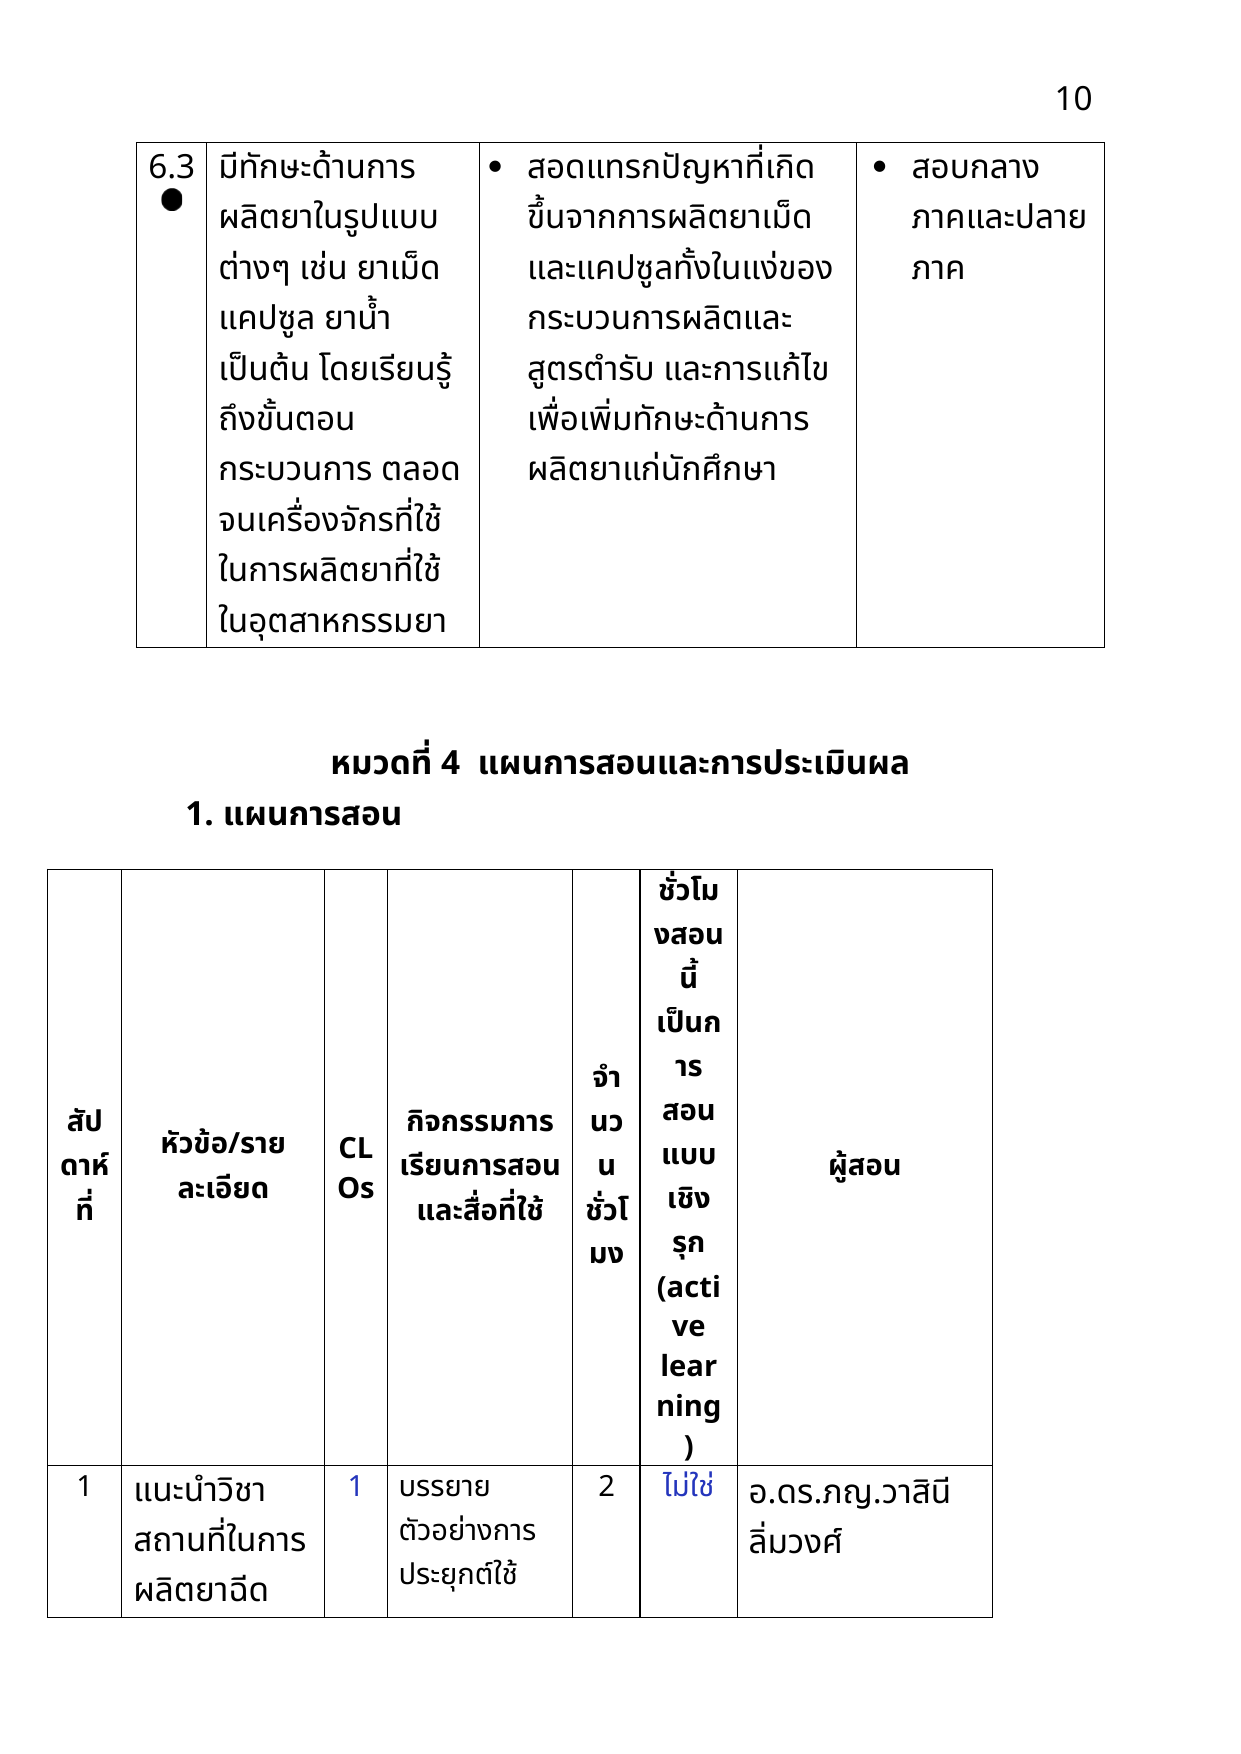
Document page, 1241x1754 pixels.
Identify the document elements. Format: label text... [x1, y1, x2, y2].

table_cell สอบกลางภาคและปลายภาค [857, 143, 1104, 647]
table_cell 2 [573, 1466, 639, 1617]
table_cell ไม่ใช่ [641, 1466, 737, 1617]
table_cell แนะนำวิชา สถานที่ในการผลิตยาฉีด [122, 1466, 324, 1617]
table_cell 1 [48, 1466, 121, 1617]
table_cell บรรยาย ตัวอย่างการประยุกต์ใช้ [388, 1466, 572, 1617]
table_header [641, 870, 737, 1464]
table_cell 1 [325, 1466, 387, 1617]
table_header ผู้สอน [738, 870, 992, 1464]
table_header หัวข้อ/รายละเอียด [122, 870, 324, 1464]
table_header จำนวนชั่วโมง [573, 870, 639, 1464]
table_header CLOs [325, 870, 387, 1464]
table_header กิจกรรมการเรียนการสอนและสื่อที่ใช้ [388, 870, 572, 1464]
table_header สัปดาห์ที่ [48, 870, 121, 1464]
list แผนการสอน [185, 789, 1092, 840]
subtitle หมวดที่ 4 แผนการสอนและการประเมินผล [148, 739, 1092, 789]
picture [161, 188, 183, 211]
table_cell สอดแทรกปัญหาที่เกิดขึ้นจากการผลิตยาเม็ดและแคปซูลทั้งในแง่ของกระบวนการผลิตและสูตรตำรับ และการแก้ไข เพื่อเพิ่มทักษะด้านการผลิตยาแก่นักศึกษา [480, 143, 856, 647]
table_cell มีทักษะด้านการผลิตยาในรูปแบบต่างๆ เช่น ยาเม็ด แคปซูล ยาน้ำ เป็นต้น โดยเรียนรู้ถึงขั้นตอน กระบวนการ ตลอดจนเครื่องจักรที่ใช้ในการผลิตยาที่ใช้ในอุตสาหกรรมยา [207, 143, 479, 647]
table_cell อ.ดร.ภญ.วาสินี ลิ่มวงศ์ [738, 1466, 992, 1617]
table_cell 6.3 [137, 143, 206, 647]
